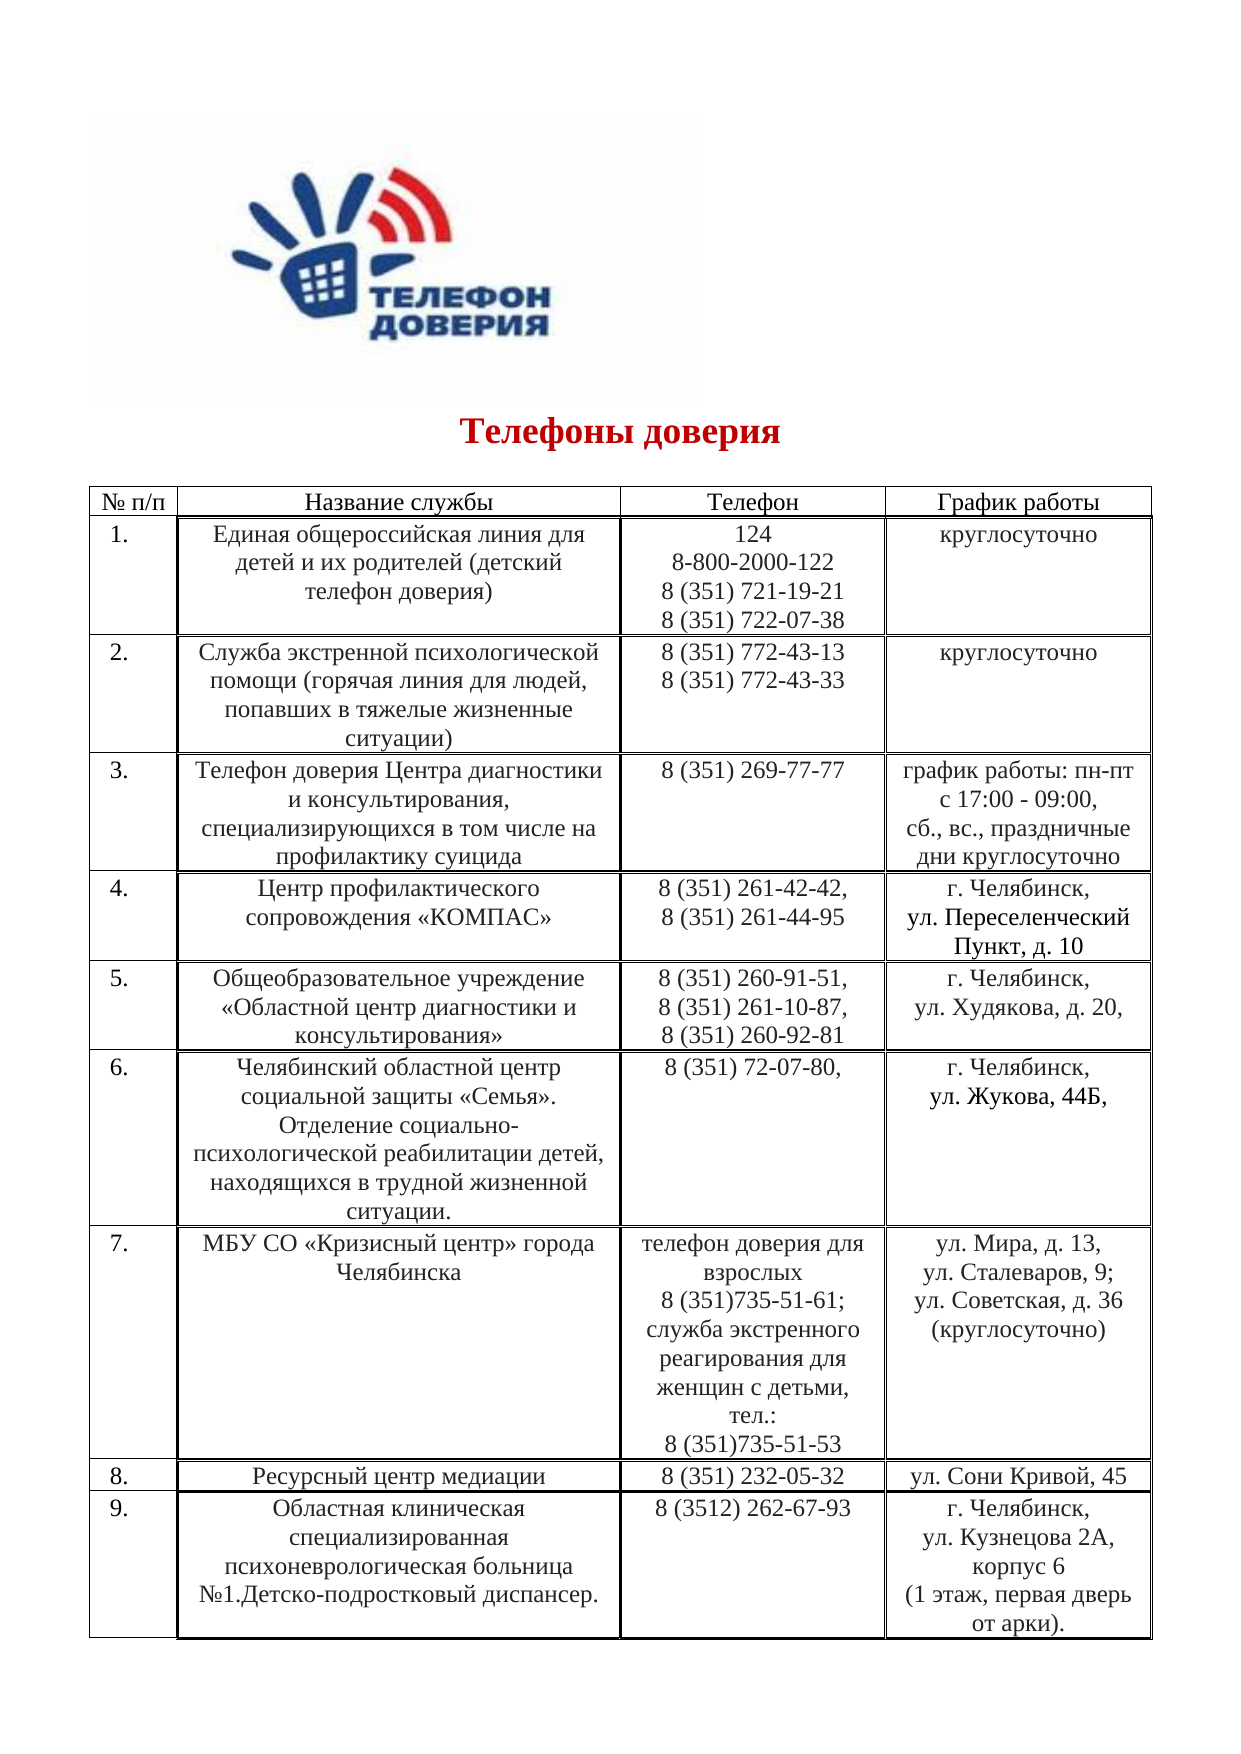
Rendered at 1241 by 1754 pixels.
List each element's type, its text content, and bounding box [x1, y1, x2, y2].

table_cell круглосуточно [887, 637, 1150, 752]
picture [88, 119, 698, 406]
table_cell 8 (3512) 262-67-93 [622, 1493, 884, 1637]
table_cell Центр профилактического сопровождения «КОМПАС» [179, 874, 619, 959]
table_cell Единая общероссийская линия для детей и их родителей (детский телефон доверия) [179, 519, 619, 634]
table_header № п/п [90, 487, 177, 515]
table_cell г. Челябинск, ул. Жукова, 44Б, [887, 1053, 1150, 1225]
table_header Название службы [178, 487, 620, 515]
table_cell 8 (351) 269-77-77 [622, 755, 884, 870]
table_cell г. Челябинск, ул. Переселенческий Пункт, д. 10 [887, 874, 1150, 959]
table_cell [90, 1491, 176, 1637]
table_cell [90, 753, 176, 870]
table_cell ул. Мира, д. 13, ул. Сталеваров, 9; ул. Советская, д. 36 (круглосуточно) [887, 1228, 1150, 1458]
table_cell телефон доверия для взрослых 8 (351)735-51-61; служба экстренного реагирования для женщин с детьми, тел.: 8 (351)735-51-53 [622, 1228, 884, 1458]
table_cell 8 (351) 260-91-51, 8 (351) 261-10-87, 8 (351) 260-92-81 [622, 963, 884, 1049]
table_cell 8 (351) 72-07-80, [622, 1053, 884, 1225]
table_cell график работы: пн-пт с 17:00 - 09:00, сб., вс., праздничные дни круглосуточно [887, 755, 1150, 870]
table_cell Областная клиническая специализированная психоневрологическая больница №1.Детско-подростковый диспансер. [179, 1493, 619, 1637]
table_cell 8 (351) 232-05-32 [622, 1462, 884, 1490]
table_cell МБУ СО «Кризисный центр» города Челябинска [179, 1228, 619, 1458]
table_cell 8 (351) 772-43-13 8 (351) 772-43-33 [622, 637, 884, 752]
table_cell г. Челябинск, ул. Кузнецова 2А, корпус 6 (1 этаж, первая дверь от арки). [887, 1493, 1150, 1637]
table_cell [90, 871, 176, 959]
table_cell 8 (351) 261-42-42, 8 (351) 261-44-95 [622, 874, 884, 959]
table_cell [90, 1459, 176, 1490]
table_cell 124 8-800-2000-122 8 (351) 721-19-21 8 (351) 722-07-38 [622, 519, 884, 634]
table_cell Служба экстренной психологической помощи (горячая линия для людей, попавших в тяжелые жизненные ситуации) [179, 637, 619, 752]
table_cell [90, 1226, 176, 1458]
text Телефоны доверия [89, 408, 1152, 451]
table_cell Челябинский областной центр социальной защиты «Семья». Отделение социально-психологической реабилитации детей, находящихся в трудной жизненной ситуации. [179, 1053, 619, 1225]
table_cell [90, 961, 176, 1049]
table_header График работы [886, 487, 1151, 515]
table_header Телефон [621, 487, 885, 515]
table_cell [90, 635, 176, 752]
table_cell г. Челябинск, ул. Худякова, д. 20, [887, 963, 1150, 1049]
table_cell ул. Сони Кривой, 45 [887, 1462, 1150, 1490]
table_cell Ресурсный центр медиации [179, 1462, 619, 1490]
table_cell Телефон доверия Центра диагностики и консультирования, специализирующихся в том числе на профилактику суицида [179, 755, 619, 870]
table_cell круглосуточно [887, 519, 1150, 634]
table_cell [90, 516, 176, 634]
table_cell Общеобразовательное учреждение «Областной центр диагностики и консультирования» [179, 963, 619, 1049]
table_cell [90, 1050, 176, 1225]
